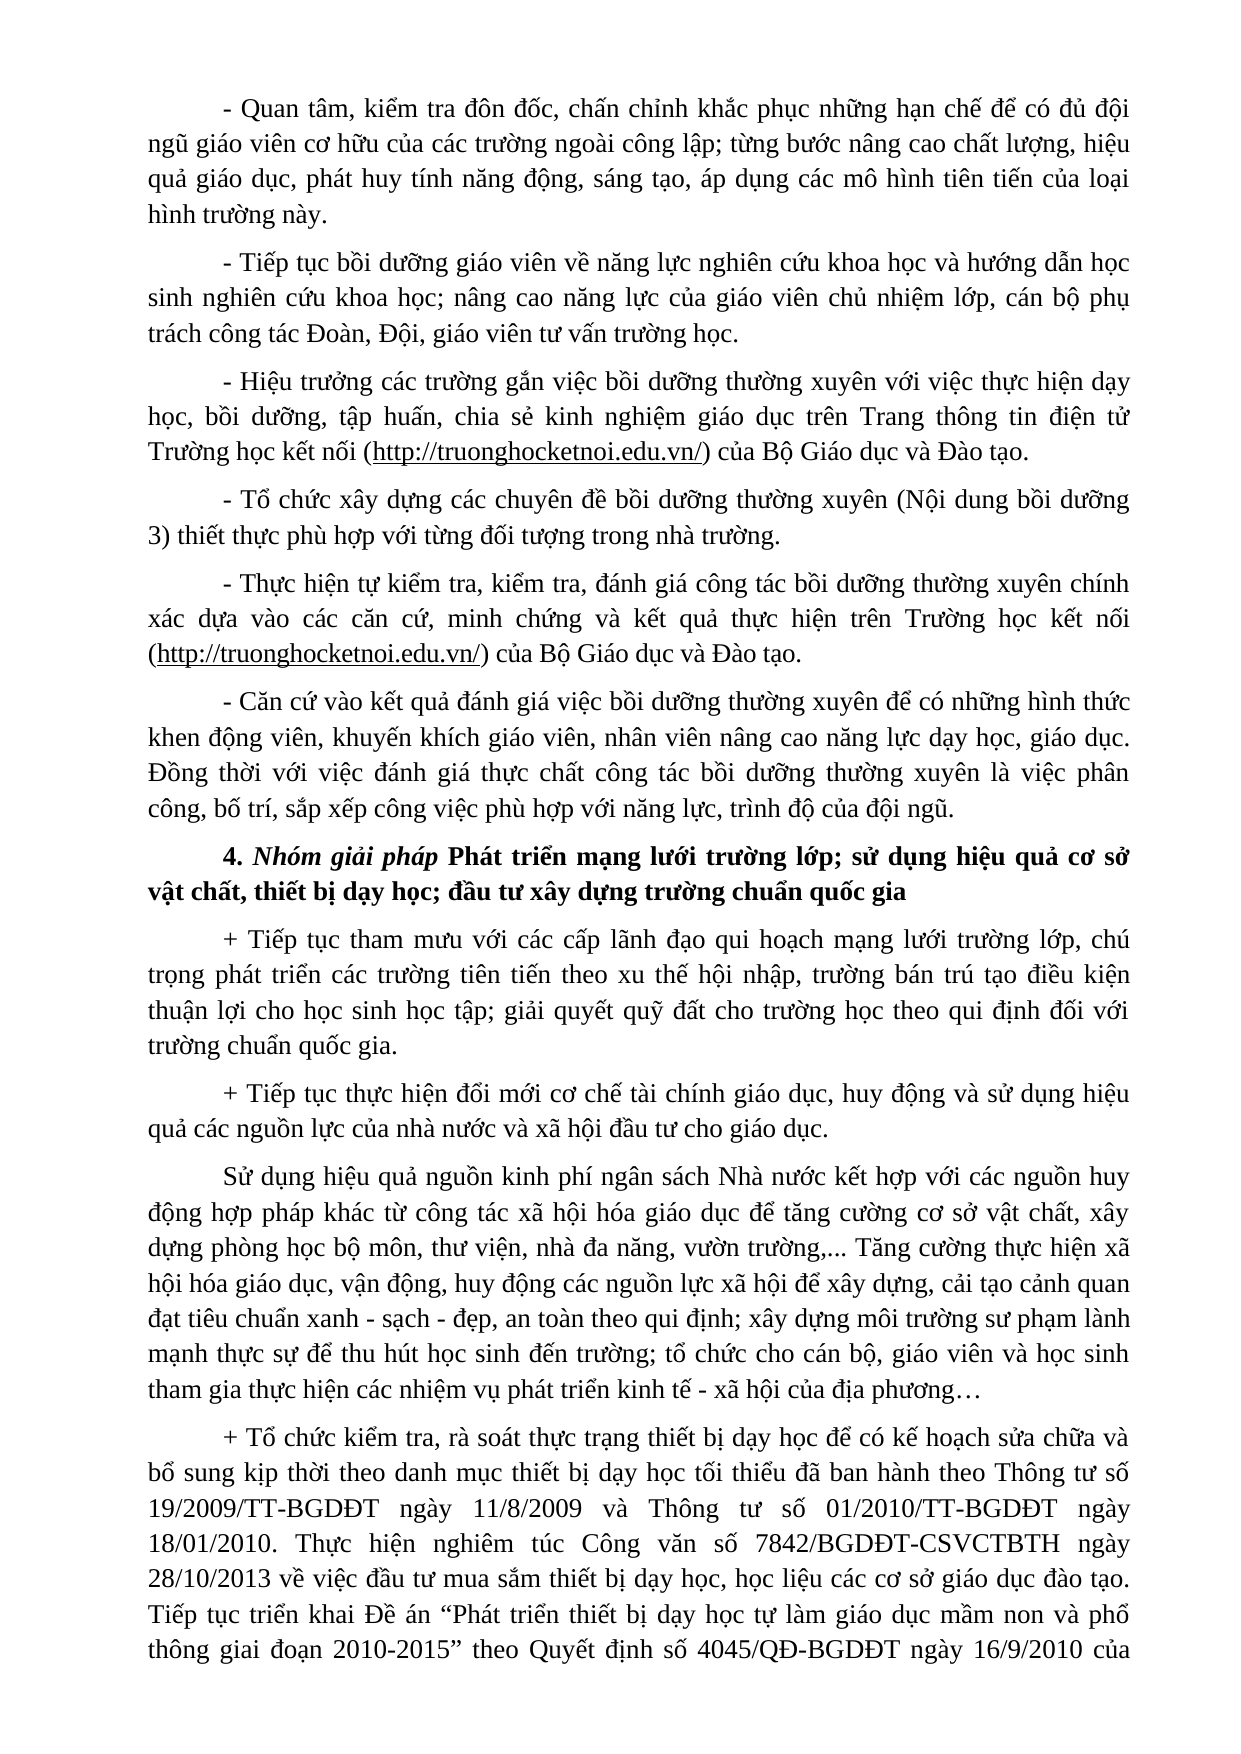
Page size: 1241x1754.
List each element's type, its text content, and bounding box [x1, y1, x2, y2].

text - Thực hiện tự kiểm tra, kiểm tra, đánh giá công tác bồi dưỡng thường xuyên chính xác dựa vào các căn cứ, minh chứng và kết quả thực hiện trên Trường học kết nối (http://truonghocketnoi.edu.vn/) của Bộ Giáo dục và Đào tạo. [148, 564, 1132, 670]
text 4. Nhóm giải pháp Phát triển mạng lưới trường lớp; sử dụng hiệu quả cơ sở vật chất, thiết bị dạy học; đầu tư xây dựng trường chuẩn quốc gia [148, 837, 1132, 907]
text - Hiệu trưởng các trường gắn việc bồi dưỡng thường xuyên với việc thực hiện dạy học, bồi dưỡng, tập huấn, chia sẻ kinh nghiệm giáo dục trên Trang thông tin điện tử Trường học kết nối (http://truonghocketnoi.edu.vn/) của Bộ Giáo dục và Đào tạo. [148, 362, 1132, 468]
text - Tổ chức xây dựng các chuyên đề bồi dưỡng thường xuyên (Nội dung bồi dưỡng 3) thiết thực phù hợp với từng đối tượng trong nhà trường. [148, 480, 1132, 551]
text - Căn cứ vào kết quả đánh giá việc bồi dưỡng thường xuyên để có những hình thức khen động viên, khuyến khích giáo viên, nhân viên nâng cao năng lực dạy học, giáo dục. Đồng thời với việc đánh giá thực chất công tác bồi dưỡng thường xuyên là việc phân công, bố trí, sắp xếp công việc phù hợp với năng lực, trình độ của đội ngũ. [148, 682, 1132, 824]
text + Tiếp tục thực hiện đổi mới cơ chế tài chính giáo dục, huy động và sử dụng hiệu quả các nguồn lực của nhà nước và xã hội đầu tư cho giáo dục. [148, 1074, 1132, 1145]
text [148, 1418, 1132, 1666]
text - Quan tâm, kiểm tra đôn đốc, chấn chỉnh khắc phục những hạn chế để có đủ đội ngũ giáo viên cơ hữu của các trường ngoài công lập; từng bước nâng cao chất lượng, hiệu quả giáo dục, phát huy tính năng động, sáng tạo, áp dụng các mô hình tiên tiến của loại hình trường này. [148, 89, 1132, 230]
text Sử dụng hiệu quả nguồn kinh phí ngân sách Nhà nước kết hợp với các nguồn huy động hợp pháp khác từ công tác xã hội hóa giáo dục để tăng cường cơ sở vật chất, xây dựng phòng học bộ môn, thư viện, nhà đa năng, vườn trường,... Tăng cường thực hiện xã hội hóa giáo dục, vận động, huy động các nguồn lực xã hội để xây dựng, cải tạo cảnh quan đạt tiêu chuẩn xanh - sạch - đẹp, an toàn theo qui định; xây dựng môi trường sư phạm lành mạnh thực sự để thu hút học sinh đến trường; tổ chức cho cán bộ, giáo viên và học sinh tham gia thực hiện các nhiệm vụ phát triển kinh tế - xã hội của địa phương… [148, 1157, 1132, 1405]
text - Tiếp tục bồi dưỡng giáo viên về năng lực nghiên cứu khoa học và hướng dẫn học sinh nghiên cứu khoa học; nâng cao năng lực của giáo viên chủ nhiệm lớp, cán bộ phụ trách công tác Đoàn, Đội, giáo viên tư vấn trường học. [148, 243, 1132, 349]
text + Tiếp tục tham mưu với các cấp lãnh đạo qui hoạch mạng lưới trường lớp, chú trọng phát triển các trường tiên tiến theo xu thế hội nhập, trường bán trú tạo điều kiện thuận lợi cho học sinh học tập; giải quyết quỹ đất cho trường học theo qui định đối với trường chuẩn quốc gia. [148, 920, 1132, 1062]
